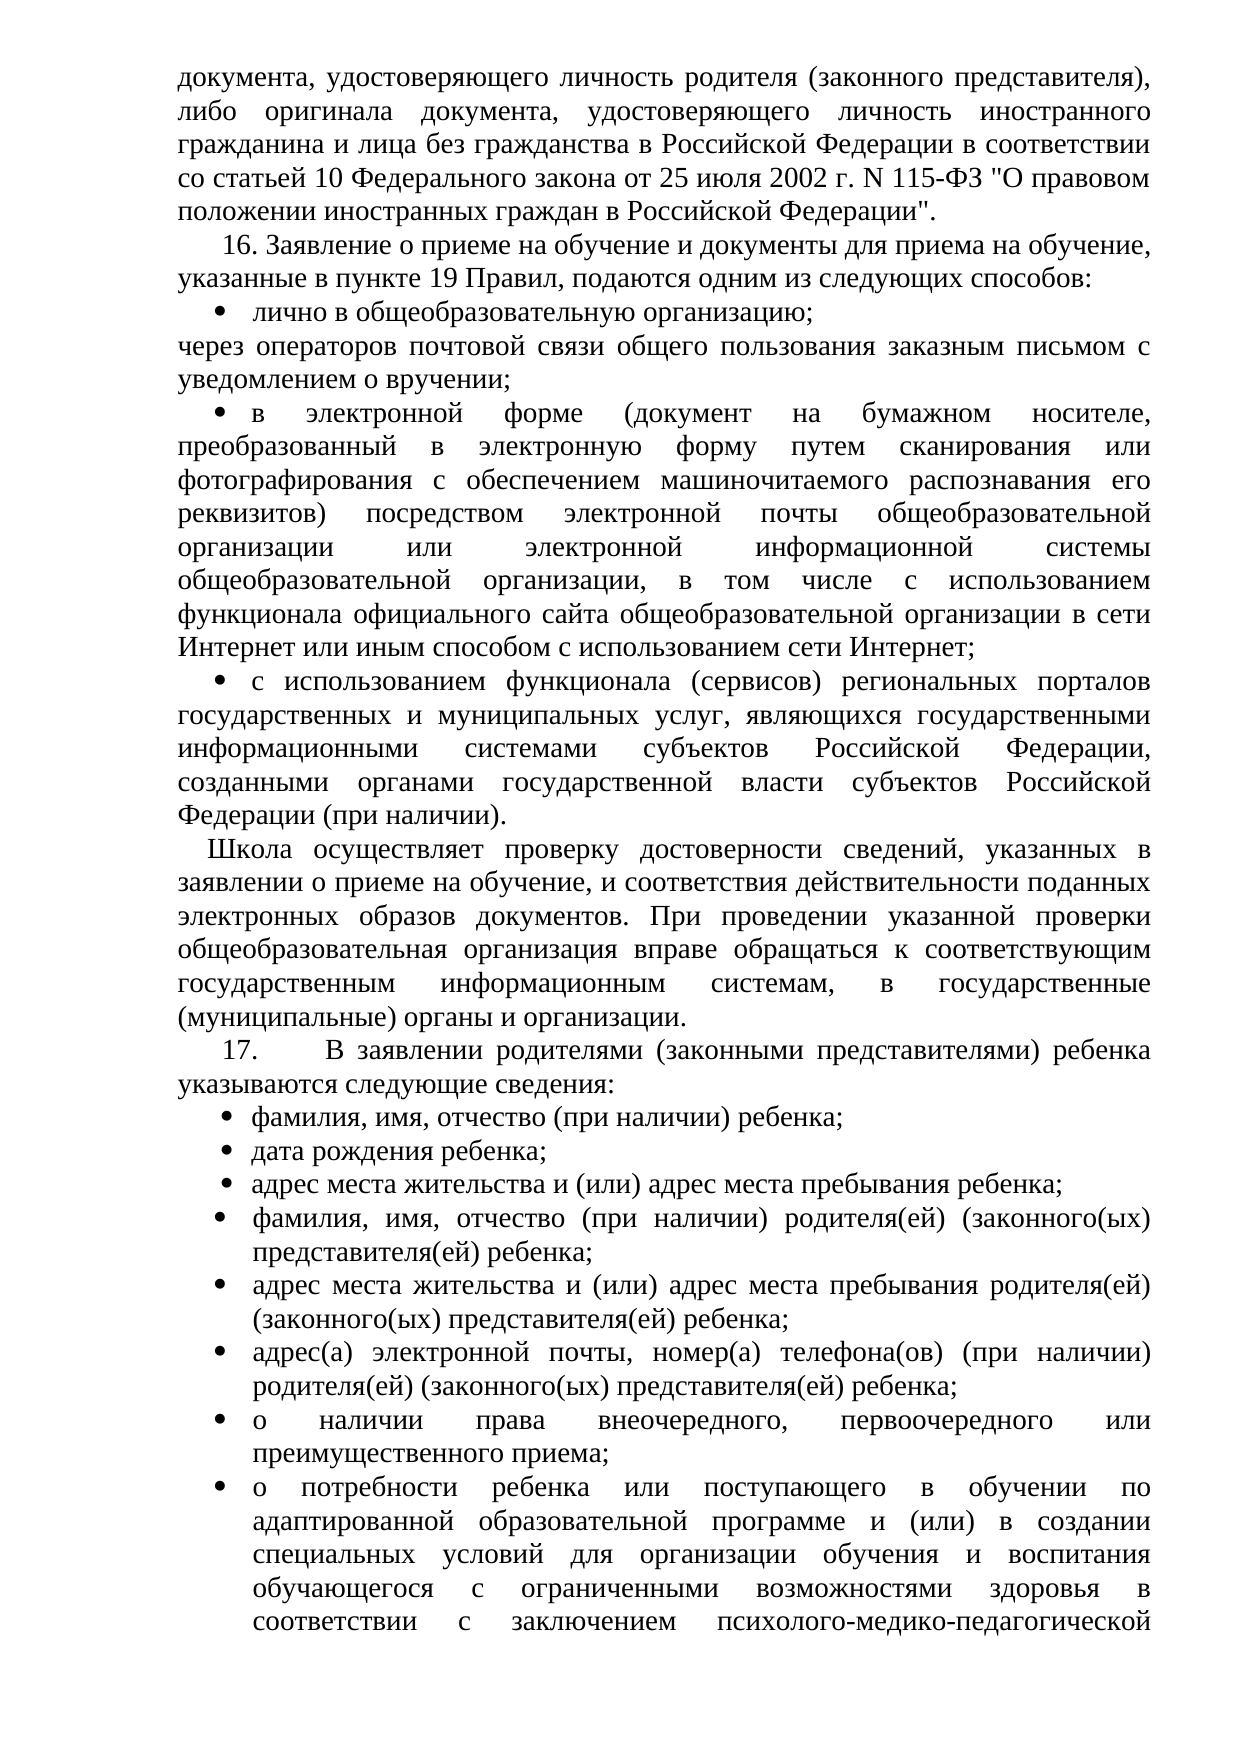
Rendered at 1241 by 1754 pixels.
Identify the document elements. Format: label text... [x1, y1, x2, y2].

list В заявлении родителями (законными представителями) ребенка указываются следующие сведения: [177, 1032, 1152, 1099]
text 16. Заявление о приеме на обучение и документы для приема на обучение, указанные в пункте 19 Правил, подаются одним из следующих способов: [177, 227, 1152, 294]
list в электронной форме (документ на бумажном носителе, преобразованный в электронную форму путем сканирования или фотографирования с обеспечением машиночитаемого распознавания его реквизитов) посредством электронной почты общеобразовательной организации или электронной информационной системы общеобразовательной организации, в том числе с использованием функционала официального сайта общеобразовательной организации в сети Интернет или иным способом с использованием сети Интернет; [177, 395, 1152, 663]
list дата рождения ребенка; [222, 1133, 1152, 1167]
text Школа осуществляет проверку достоверности сведений, указанных в заявлении о приеме на обучение, и соответствия действительности поданных электронных образов документов. При проведении указанной проверки общеобразовательная организация вправе обращаться к соответствующим государственным информационным системам, в государственные (муниципальные) органы и организации. [177, 831, 1152, 1032]
list о наличии права внеочередного, первоочередного или преимущественного приема; [215, 1402, 1152, 1469]
list фамилия, имя, отчество (при наличии) ребенка; [222, 1099, 1152, 1133]
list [177, 59, 1152, 227]
list адрес места жительства и (или) адрес места пребывания ребенка; [222, 1167, 1152, 1200]
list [215, 1469, 1152, 1637]
list адрес(а) электронной почты, номер(а) телефона(ов) (при наличии) родителя(ей) (законного(ых) представителя(ей) ребенка; [215, 1334, 1152, 1402]
list с использованием функционала (сервисов) региональных порталов государственных и муниципальных услуг, являющихся государственными информационными системами субъектов Российской Федерации, созданными органами государственной власти субъектов Российской Федерации (при наличии). [177, 663, 1152, 831]
list лично в общеобразовательную организацию; [215, 294, 1152, 328]
list фамилия, имя, отчество (при наличии) родителя(ей) (законного(ых) представителя(ей) ребенка; [215, 1200, 1152, 1267]
list адрес места жительства и (или) адрес места пребывания родителя(ей) (законного(ых) представителя(ей) ребенка; [215, 1267, 1152, 1334]
text через операторов почтовой связи общего пользования заказным письмом с уведомлением о вручении; [177, 328, 1152, 395]
